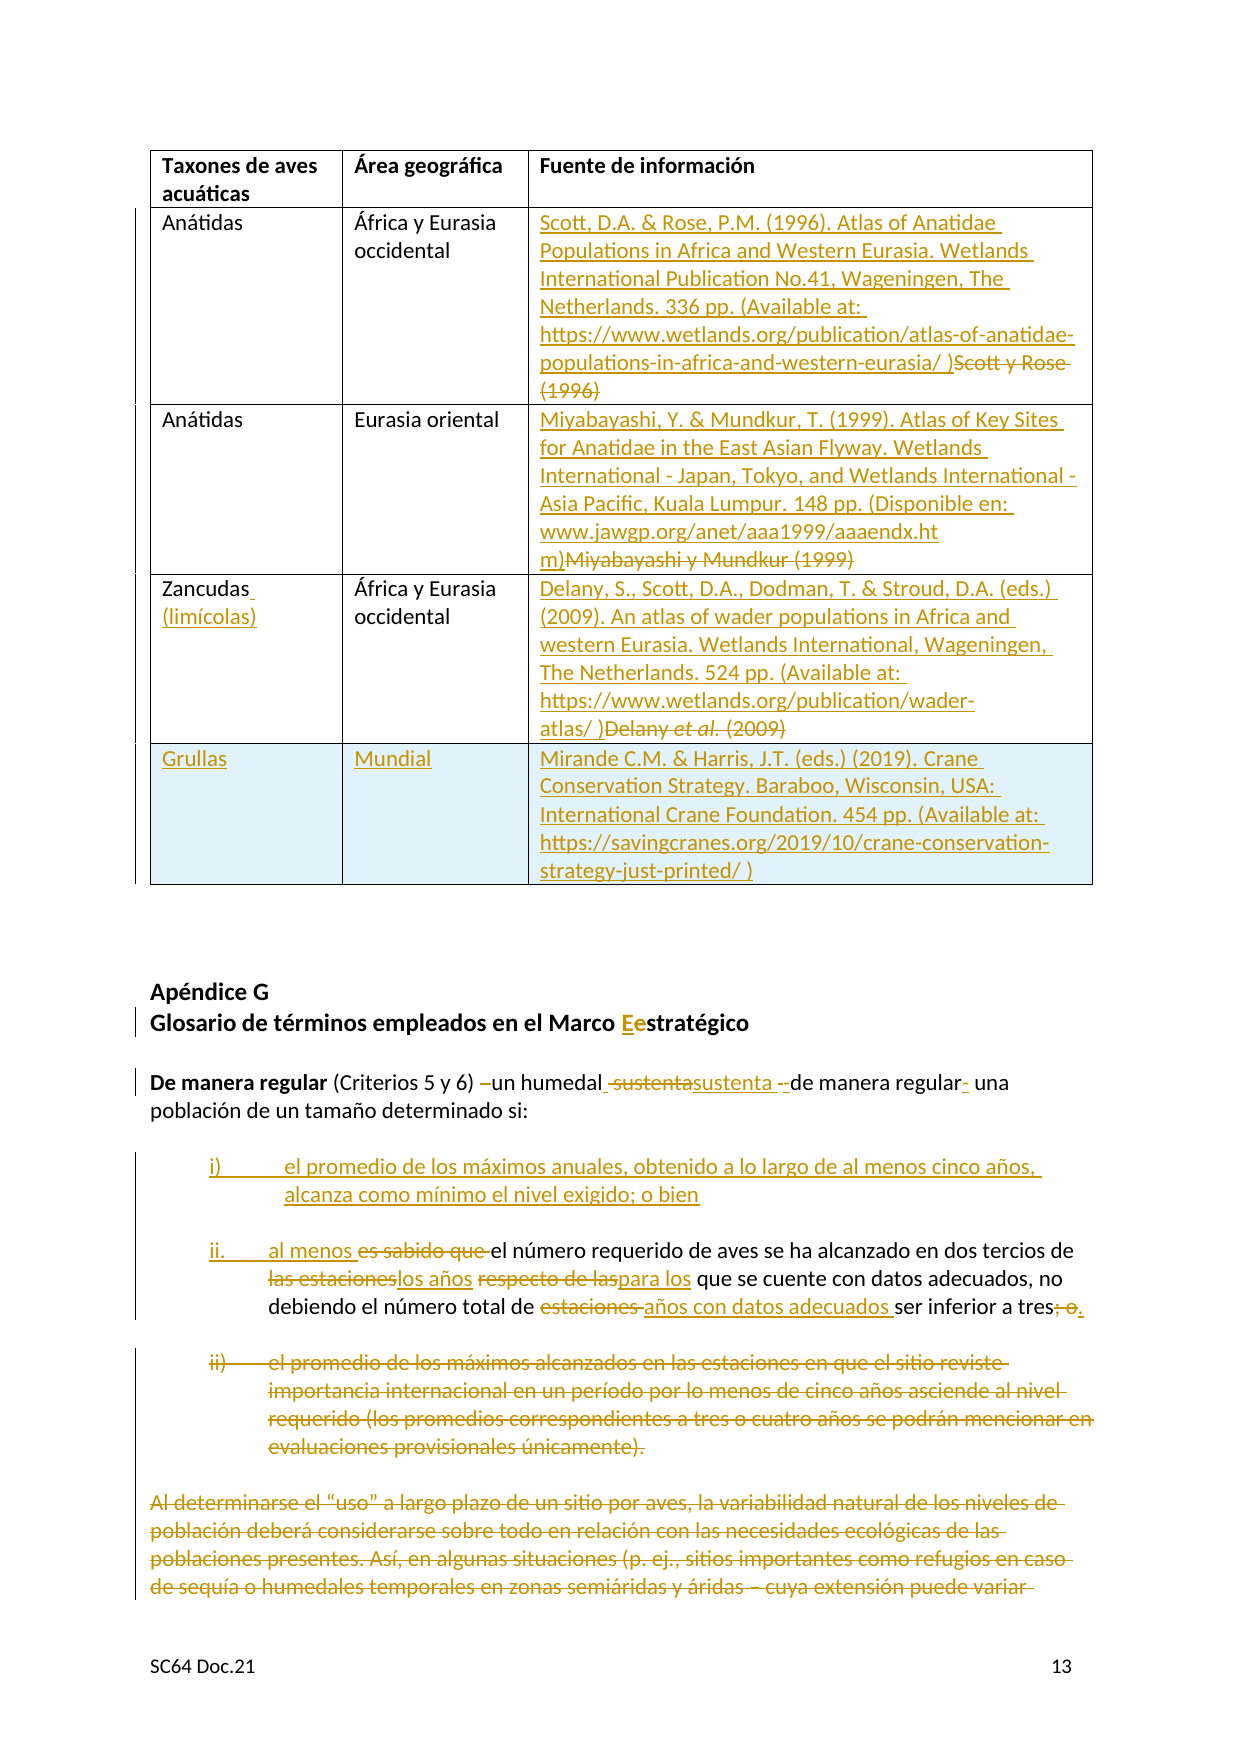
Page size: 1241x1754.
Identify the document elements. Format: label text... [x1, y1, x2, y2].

table_header Taxones de aves acuáticas [151, 151, 342, 207]
table_cell [529, 208, 1092, 404]
table_cell Eurasia oriental [343, 405, 528, 573]
subtitle Glosario de términos empleados en el Marco stratégico [150, 1007, 1090, 1037]
table_cell [529, 575, 1092, 743]
table_cell [529, 405, 1092, 573]
table_cell África y Eurasia occidental [343, 208, 528, 404]
table_cell Anátidas [151, 405, 342, 573]
table_cell Anátidas [151, 208, 342, 404]
table_cell África y Eurasia occidental [343, 575, 528, 743]
table_cell Zancudas [151, 575, 342, 743]
text Apéndice G [150, 976, 1095, 1007]
text De manera regular (Criterios 5 y 6) un humedalde manera regular una población de un tamaño determinado si: [150, 1068, 1090, 1124]
table_header Área geográfica [343, 151, 528, 207]
text el número requerido de aves se ha alcanzado en dos tercios de que se cuente con datos adecuados, no debiendo el número total de ser inferior a tres [209, 1236, 1095, 1320]
table_header Fuente de información [529, 151, 1092, 207]
